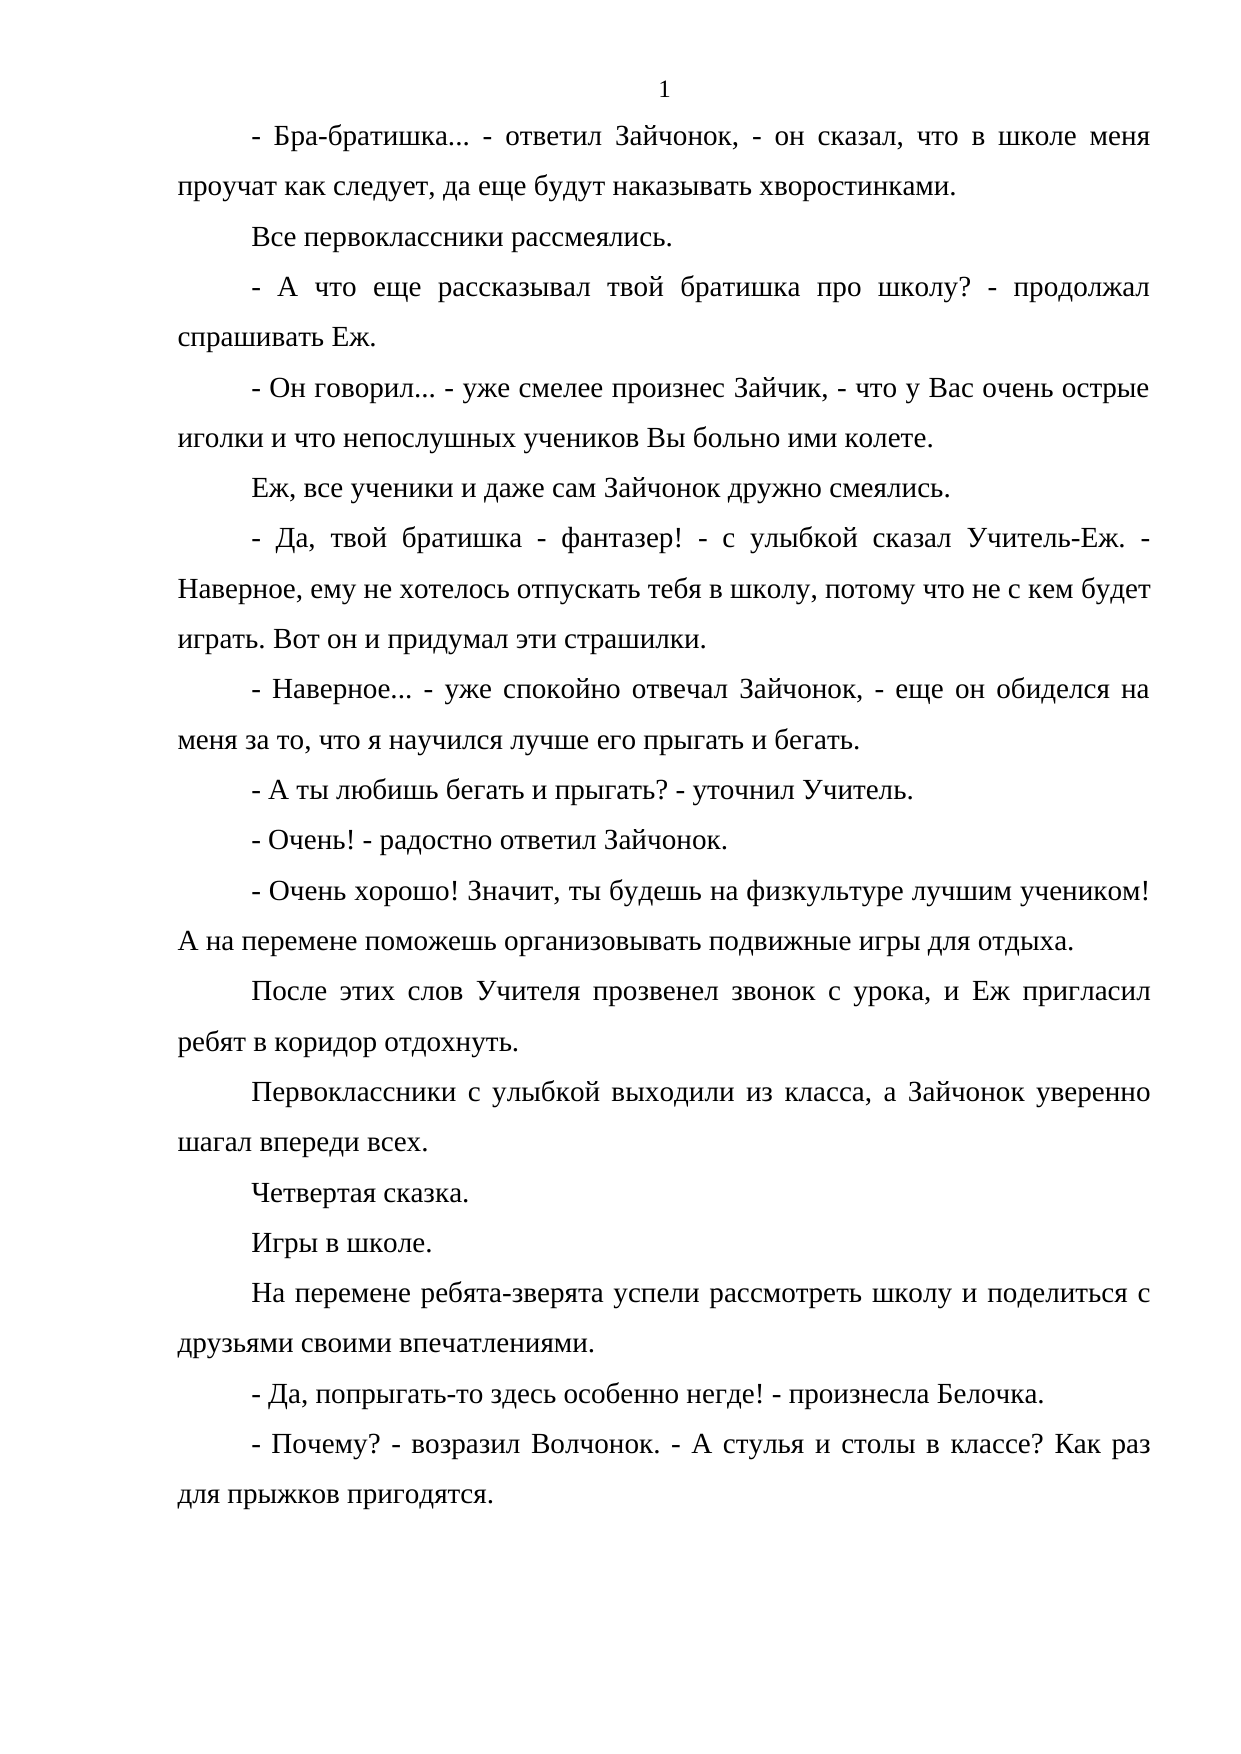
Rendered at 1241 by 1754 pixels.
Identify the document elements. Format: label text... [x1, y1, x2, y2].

text - Да, твой братишка - фантазер! - с улыбкой сказал Учитель-Еж. - Наверное, ему не хотелось отпускать тебя в школу, потому что не с кем будет играть. Вот он и придумал эти страшилки. [177, 521, 1152, 655]
text Игры в школе. [177, 1225, 1152, 1258]
text Первоклассники с улыбкой выходили из класса, а Зайчонок уверенно шагал впереди всех. [177, 1074, 1152, 1158]
text - Да, попрыгать-то здесь особенно негде! - произнесла Белочка. [177, 1376, 1152, 1409]
text На перемене ребята-зверята успели рассмотреть школу и поделиться с друзьями своими впечатлениями. [177, 1275, 1152, 1359]
text Четвертая сказка. [177, 1175, 1152, 1208]
text - А ты любишь бегать и прыгать? - уточнил Учитель. [177, 772, 1152, 806]
text Все первоклассники рассмеялись. [177, 219, 1152, 252]
text - Очень хорошо! Значит, ты будешь на физкультуре лучшим учеником! А на перемене поможешь организовывать подвижные игры для отдыха. [177, 873, 1152, 957]
text - Бра-братишка... - ответил Зайчонок, - он сказал, что в школе меня проучат как следует, да еще будут наказывать хворостинками. [177, 118, 1152, 202]
text Еж, все ученики и даже сам Зайчонок дружно смеялись. [177, 470, 1152, 504]
text - Почему? - возразил Волчонок. - А стулья и столы в классе? Как раз для прыжков пригодятся. [177, 1426, 1152, 1510]
text - Он говорил... - уже смелее произнес Зайчик, - что у Вас очень острые иголки и что непослушных учеников Вы больно ими колете. [177, 370, 1152, 453]
text После этих слов Учителя прозвенел звонок с урока, и Еж пригласил ребят в коридор отдохнуть. [177, 973, 1152, 1057]
text - Наверное... - уже спокойно отвечал Зайчонок, - еще он обиделся на меня за то, что я научился лучше его прыгать и бегать. [177, 672, 1152, 755]
text - Очень! - радостно ответил Зайчонок. [177, 822, 1152, 856]
text - А что еще рассказывал твой братишка про школу? - продолжал спрашивать Еж. [177, 269, 1152, 353]
